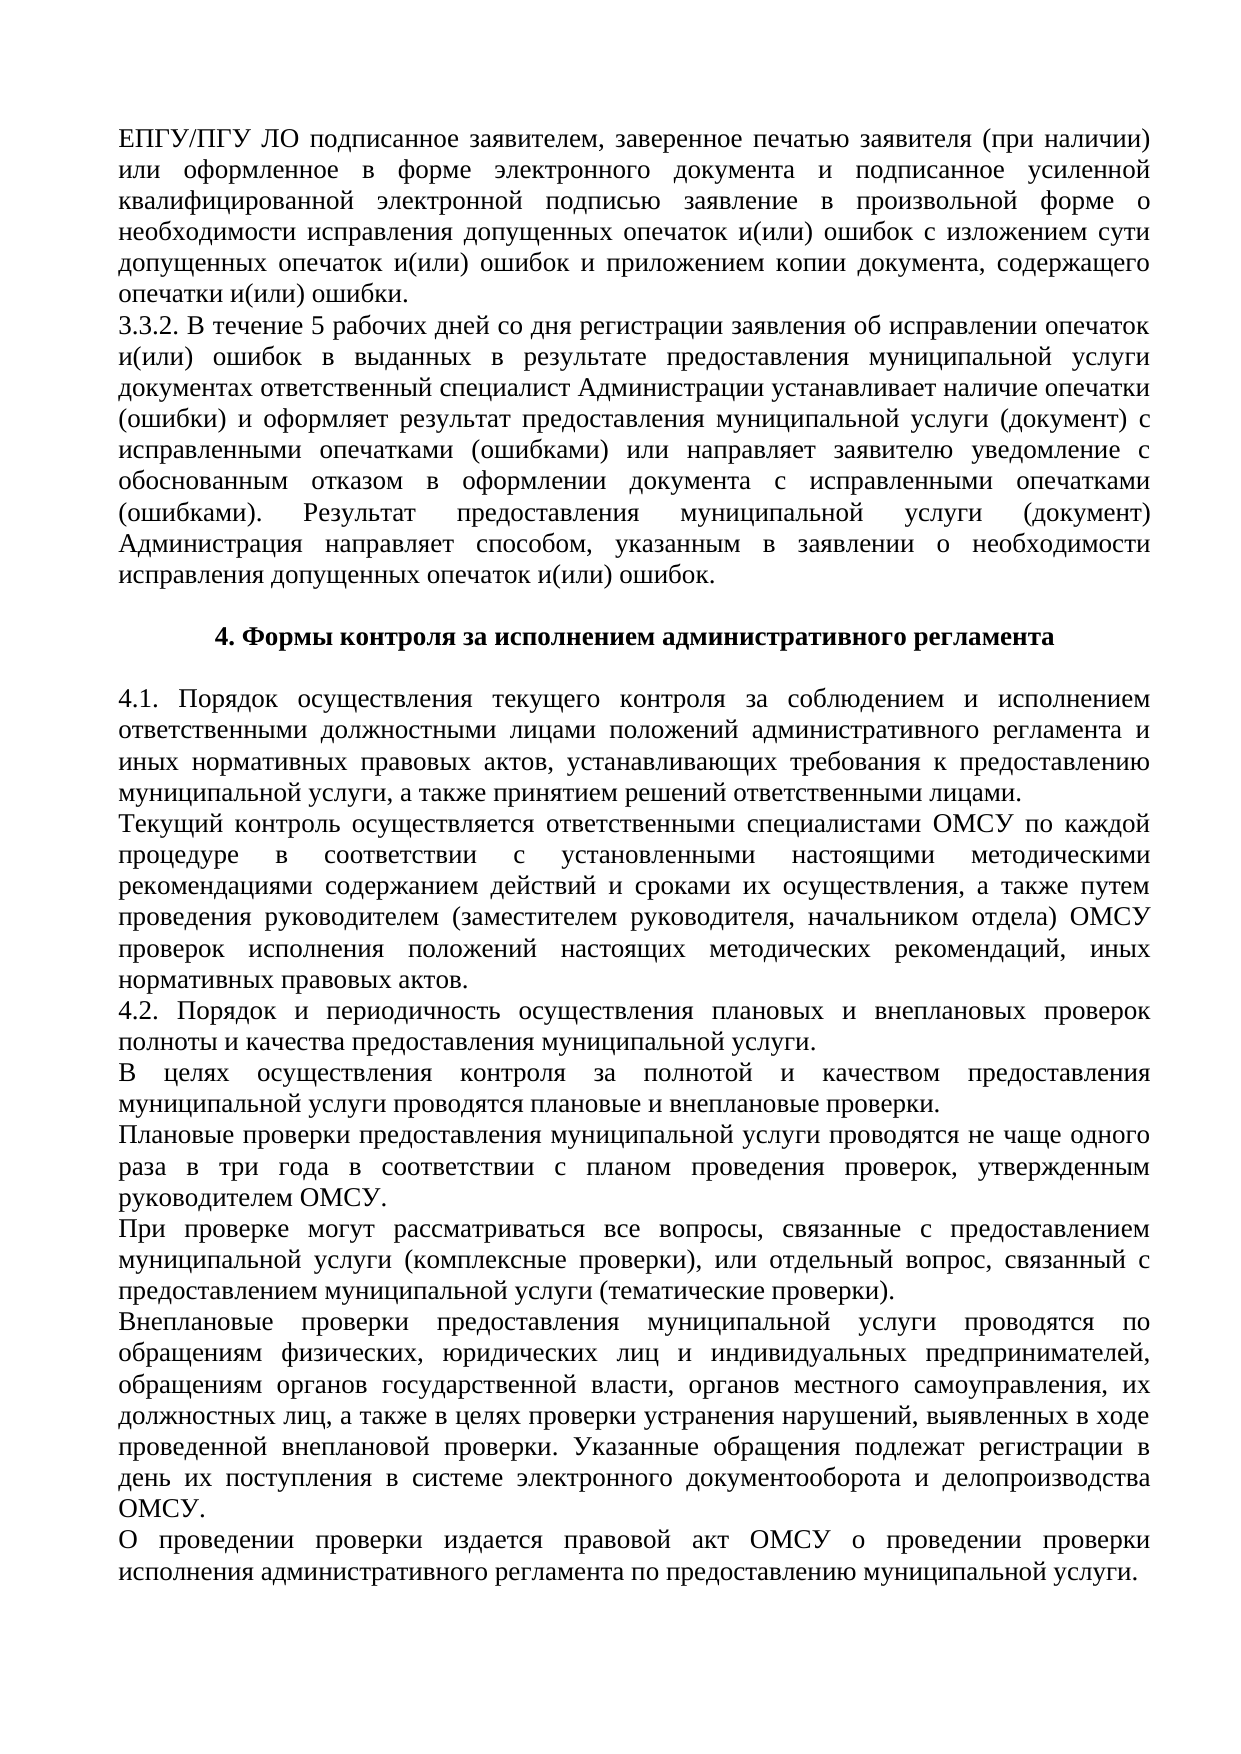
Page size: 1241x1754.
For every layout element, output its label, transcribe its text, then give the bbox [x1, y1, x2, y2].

text 3.3.2. В течение 5 рабочих дней со дня регистрации заявления об исправлении опечаток и(или) ошибок в выданных в результате предоставления муниципальной услуги документах ответственный специалист Администрации устанавливает наличие опечатки (ошибки) и оформляет результат предоставления муниципальной услуги (документ) с исправленными опечатками (ошибками) или направляет заявителю уведомление с обоснованным отказом в оформлении документа с исправленными опечатками (ошибками). Результат предоставления муниципальной услуги (документ) Администрация направляет способом, указанным в заявлении о необходимости исправления допущенных опечаток и(или) ошибок. [118, 309, 1152, 589]
text 4.2. Порядок и периодичность осуществления плановых и внеплановых проверок полноты и качества предоставления муниципальной услуги. [118, 994, 1152, 1056]
text Плановые проверки предоставления муниципальной услуги проводятся не чаще одного раза в три года в соответствии с планом проведения проверок, утвержденным руководителем ОМСУ. [118, 1118, 1152, 1212]
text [118, 122, 1152, 309]
text При проверке могут рассматриваться все вопросы, связанные с предоставлением муниципальной услуги (комплексные проверки), или отдельный вопрос, связанный с предоставлением муниципальной услуги (тематические проверки). [118, 1212, 1152, 1305]
text Внеплановые проверки предоставления муниципальной услуги проводятся по обращениям физических, юридических лиц и индивидуальных предпринимателей, обращениям органов государственной власти, органов местного самоуправления, их должностных лиц, а также в целях проверки устранения нарушений, выявленных в ходе проведенной внеплановой проверки. Указанные обращения подлежат регистрации в день их поступления в системе электронного документооборота и делопроизводства ОМСУ. [118, 1305, 1152, 1523]
text О проведении проверки издается правовой акт ОМСУ о проведении проверки исполнения административного регламента по предоставлению муниципальной услуги. [118, 1523, 1152, 1586]
text 4. Формы контроля за исполнением административного регламента [118, 620, 1152, 651]
text 4.1. Порядок осуществления текущего контроля за соблюдением и исполнением ответственными должностными лицами положений административного регламента и иных нормативных правовых актов, устанавливающих требования к предоставлению муниципальной услуги, а также принятием решений ответственными лицами. [118, 682, 1152, 807]
text В целях осуществления контроля за полнотой и качеством предоставления муниципальной услуги проводятся плановые и внеплановые проверки. [118, 1056, 1152, 1118]
text Текущий контроль осуществляется ответственными специалистами ОМСУ по каждой процедуре в соответствии с установленными настоящими методическими рекомендациями содержанием действий и сроками их осуществления, а также путем проведения руководителем (заместителем руководителя, начальником отдела) ОМСУ проверок исполнения положений настоящих методических рекомендаций, иных нормативных правовых актов. [118, 807, 1152, 994]
